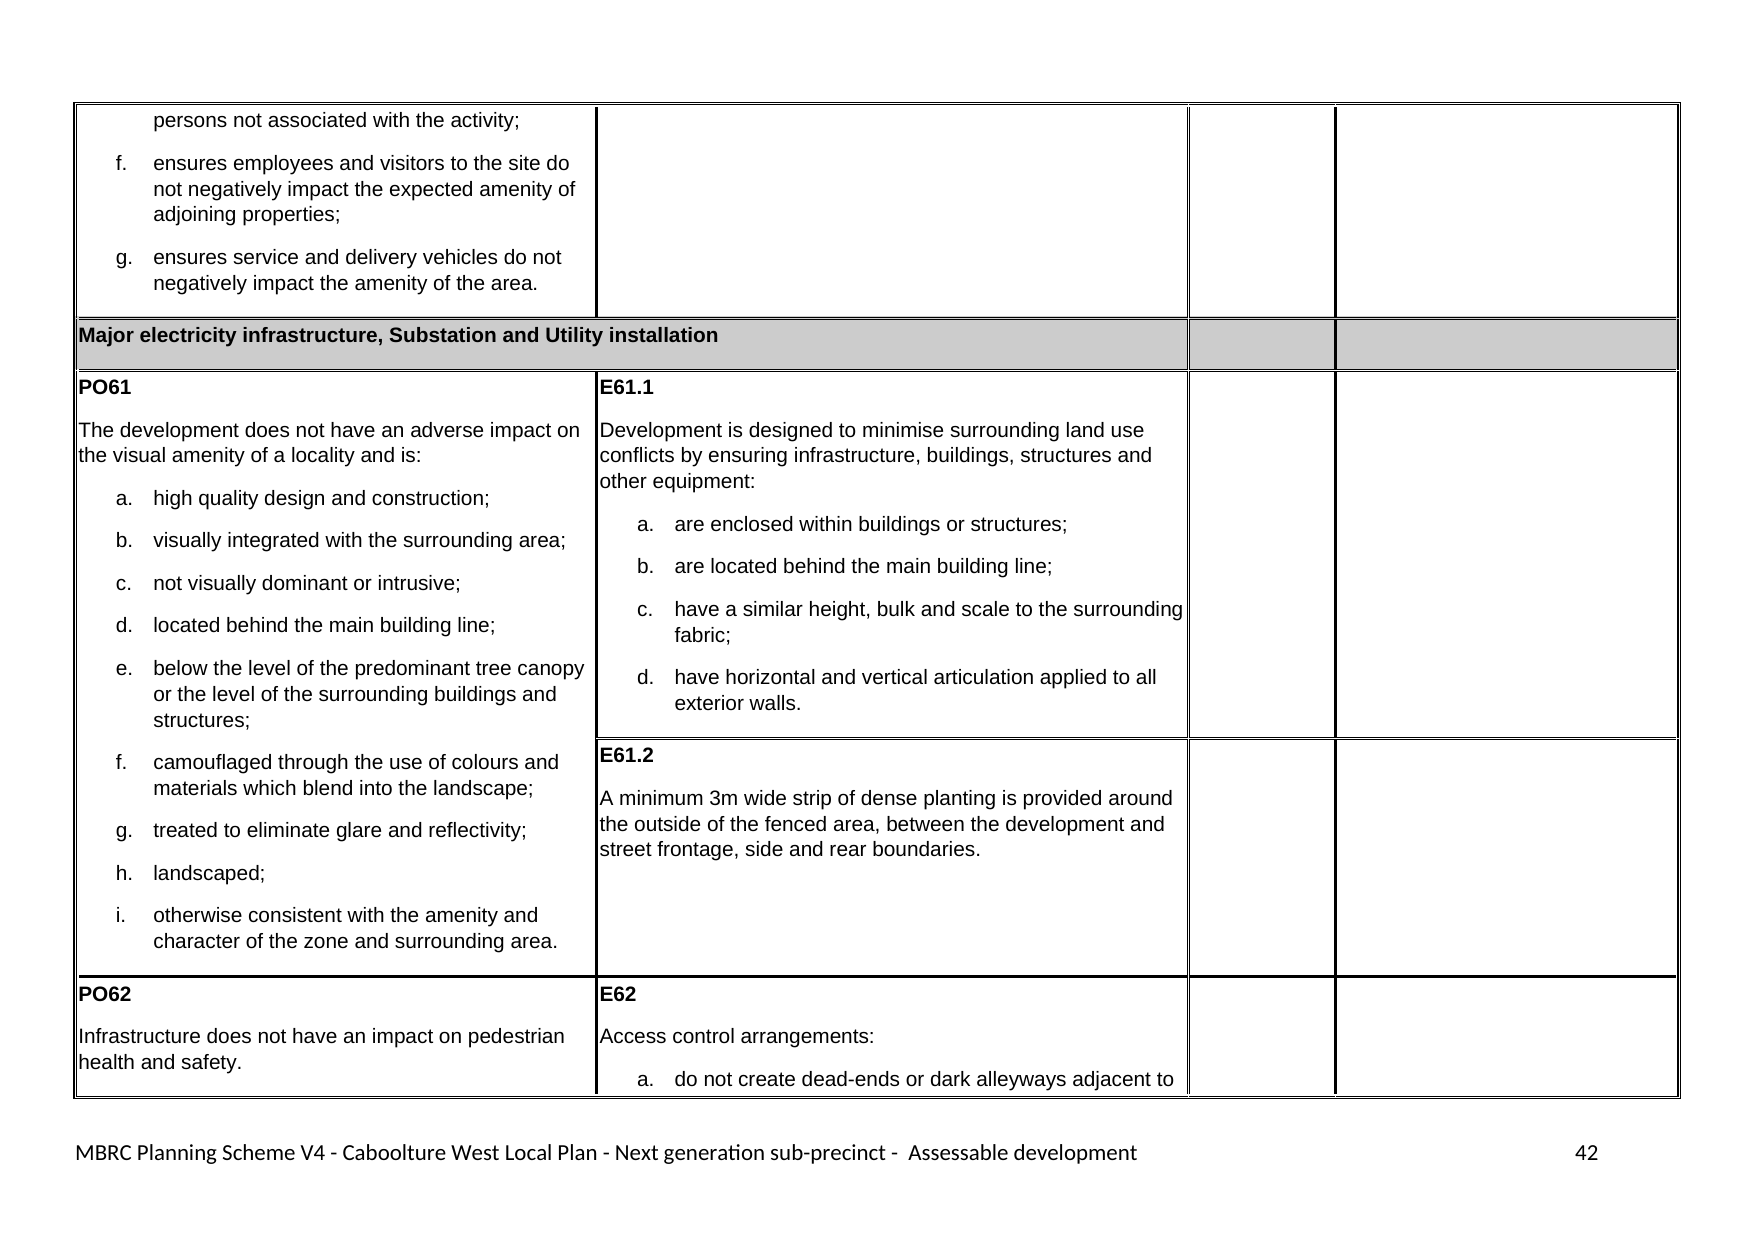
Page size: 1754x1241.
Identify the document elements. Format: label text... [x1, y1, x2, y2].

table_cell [596, 105, 1188, 316]
table_cell [1190, 320, 1334, 369]
table_cell E61.1 Development is designed to minimise surrounding land use conflicts by ensuring infrastructure, buildings, structures and other equipment: are enclosed within buildings or structures; are located behind the main building line; have a similar height, bulk and scale to the surrounding fabric; have horizontal and vertical articulation applied to all exterior walls. [598, 372, 1187, 737]
table_cell [1335, 369, 1679, 737]
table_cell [77, 975, 596, 1096]
table_cell Major electricity infrastructure, Substation and Utility installation [77, 316, 1187, 369]
table_cell [1335, 975, 1677, 1096]
table_cell E61.2 A minimum 3m wide strip of dense planting is provided around the outside of the fenced area, between the development and street frontage, side and rear boundaries. [598, 740, 1187, 975]
table_cell [1335, 737, 1679, 975]
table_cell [596, 978, 1188, 1096]
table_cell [77, 105, 596, 316]
table_cell [1190, 372, 1334, 737]
table_cell [1335, 105, 1677, 316]
table_cell [1190, 740, 1334, 975]
table_cell [1337, 316, 1678, 369]
table_cell [1189, 105, 1335, 316]
table_cell [1189, 978, 1335, 1096]
table_cell PO61 The development does not have an adverse impact on the visual amenity of a locality and is: high quality design and construction; visually integrated with the surrounding area; not visually dominant or intrusive; located behind the main building line; below the level of the predominant tree canopy or the level of the surrounding buildings and structures; camouflaged through the use of colours and materials which blend into the landscape; treated to eliminate glare and reflectivity; landscaped; otherwise consistent with the amenity and character of the zone and surrounding area. [75, 369, 596, 975]
